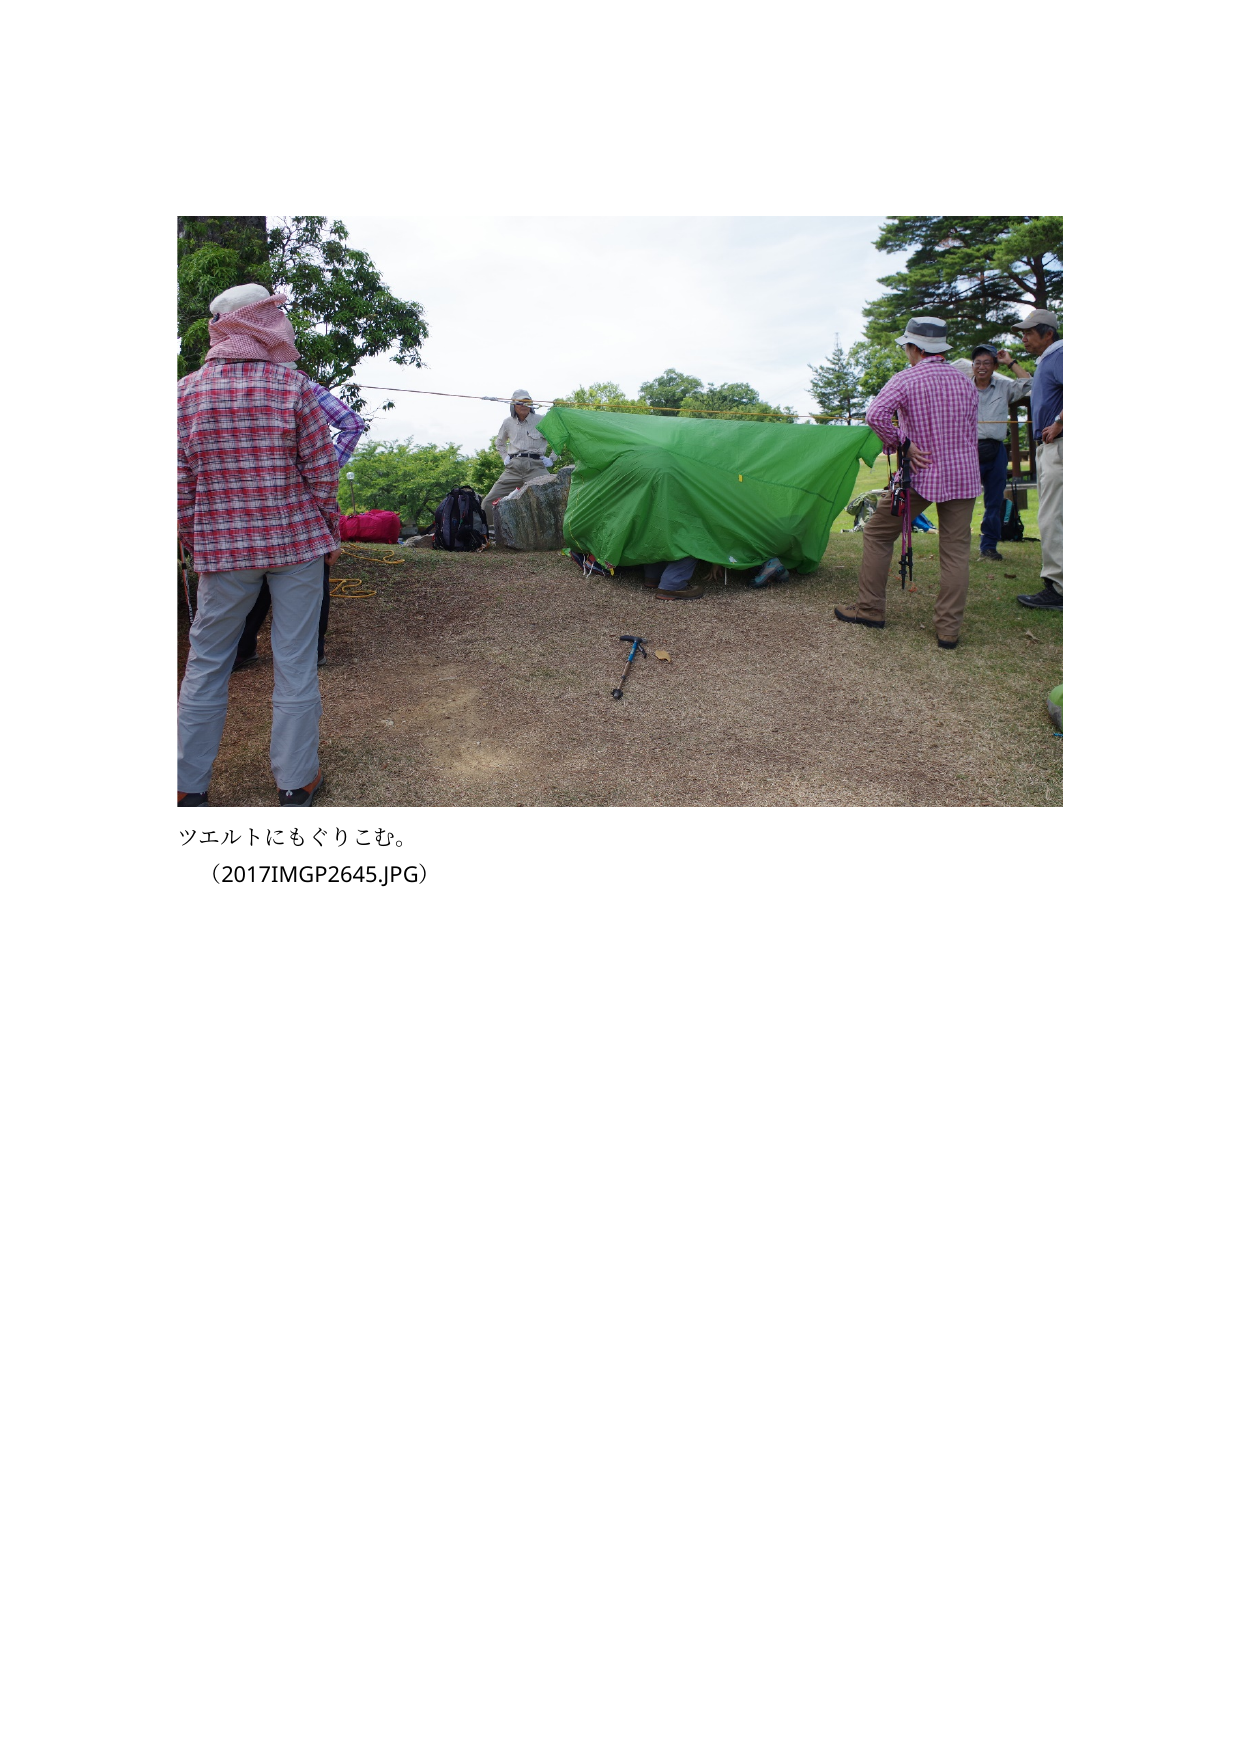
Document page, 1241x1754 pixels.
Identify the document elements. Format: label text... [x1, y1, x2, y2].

picture [177, 216, 1063, 807]
text （2017IMGP2645.JPG） [177, 854, 1063, 892]
text ツエルトにもぐりこむ。 [177, 817, 1063, 854]
